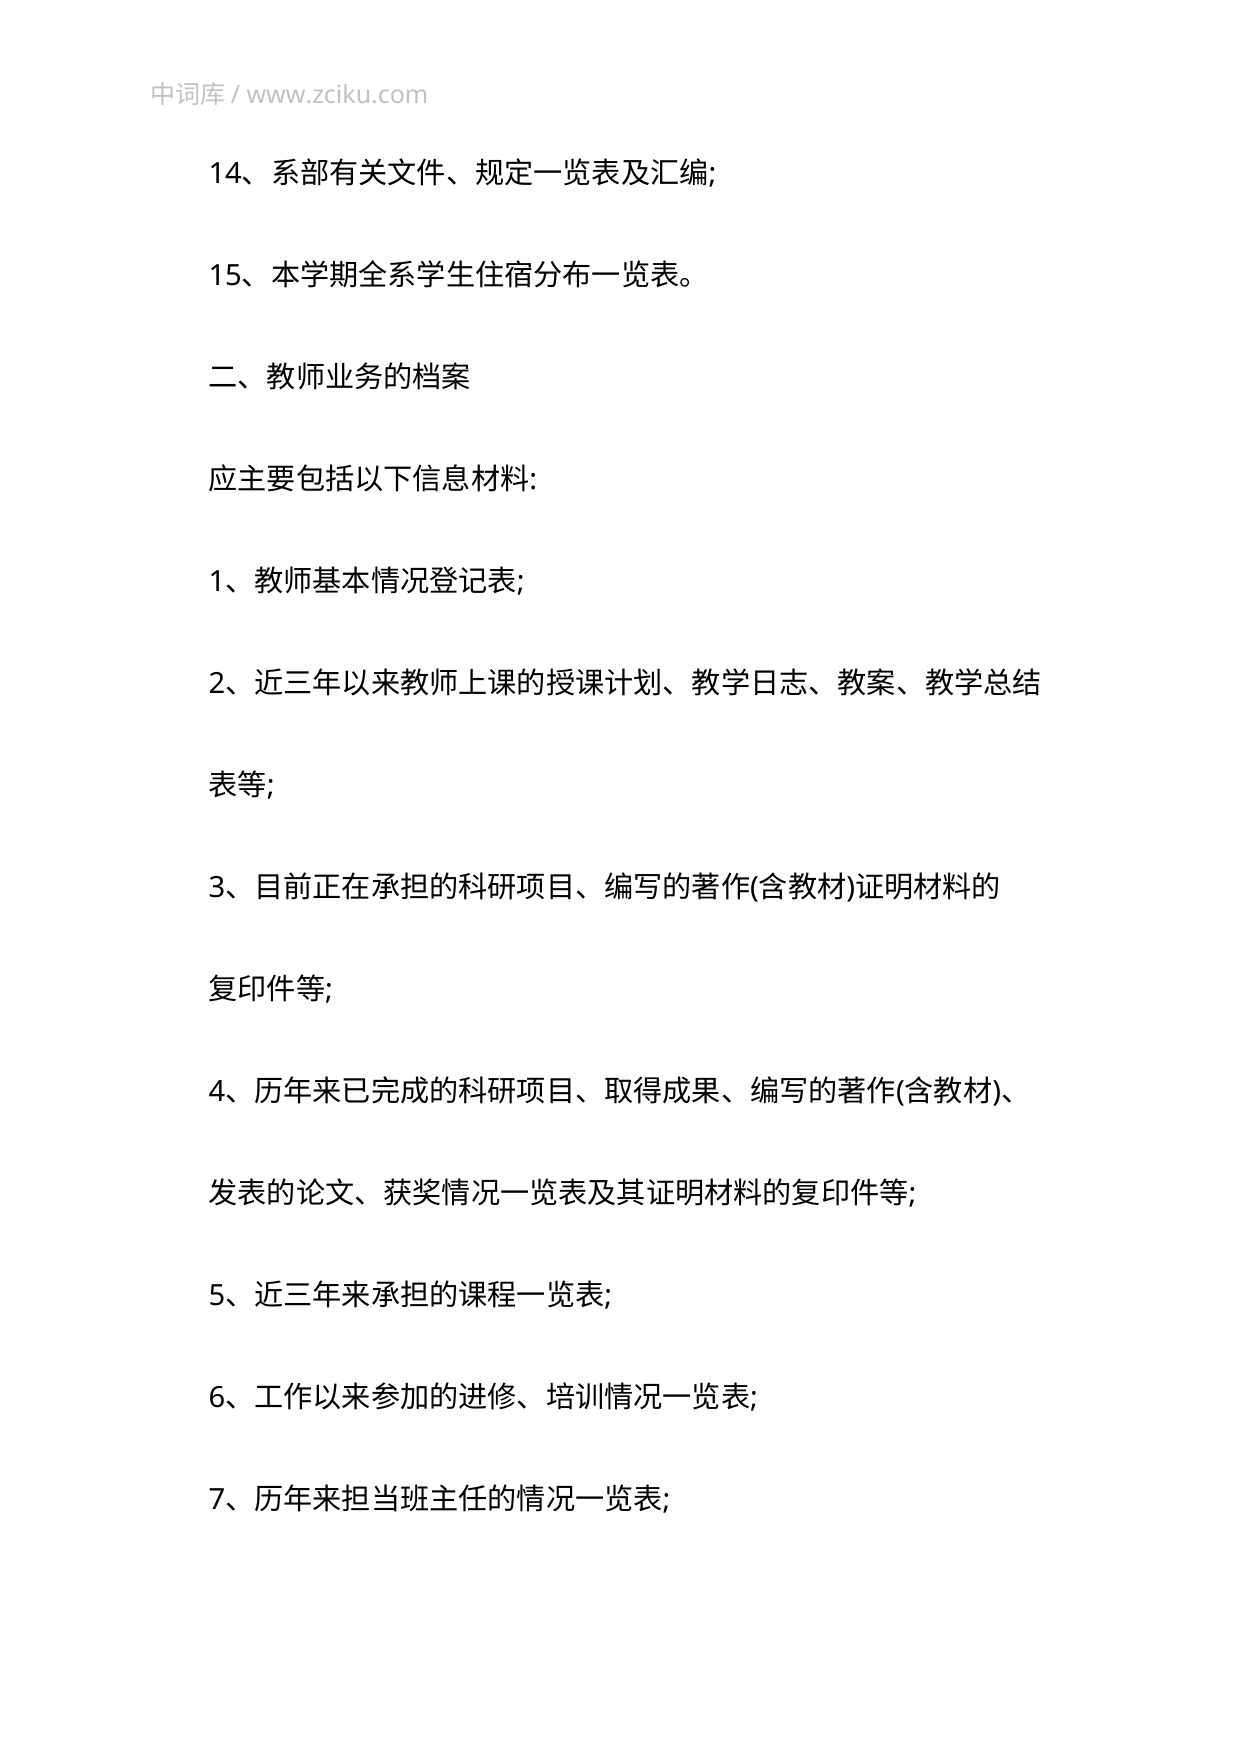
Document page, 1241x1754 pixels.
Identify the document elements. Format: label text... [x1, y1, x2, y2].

text 14、系部有关文件、规定一览表及汇编; [150, 150, 1090, 192]
text 5、近三年来承担的课程一览表; [150, 1272, 1090, 1314]
text 6、工作以来参加的进修、培训情况一览表; [150, 1373, 1090, 1416]
text 4、历年来已完成的科研项目、取得成果、编写的著作(含教材)、 [150, 1068, 1090, 1110]
text 应主要包括以下信息材料: [150, 456, 1090, 498]
text 发表的论文、获奖情况一览表及其证明材料的复印件等; [150, 1169, 1090, 1212]
text 1、教师基本情况登记表; [150, 558, 1090, 600]
text 表等; [150, 762, 1090, 804]
text 二、教师业务的档案 [150, 354, 1090, 396]
text 7、历年来担当班主任的情况一览表; [150, 1476, 1090, 1518]
text 15、本学期全系学生住宿分布一览表。 [150, 252, 1090, 294]
text 复印件等; [150, 966, 1090, 1008]
text 3、目前正在承担的科研项目、编写的著作(含教材)证明材料的 [150, 864, 1090, 906]
text 2、近三年以来教师上课的授课计划、教学日志、教案、教学总结 [150, 660, 1090, 702]
